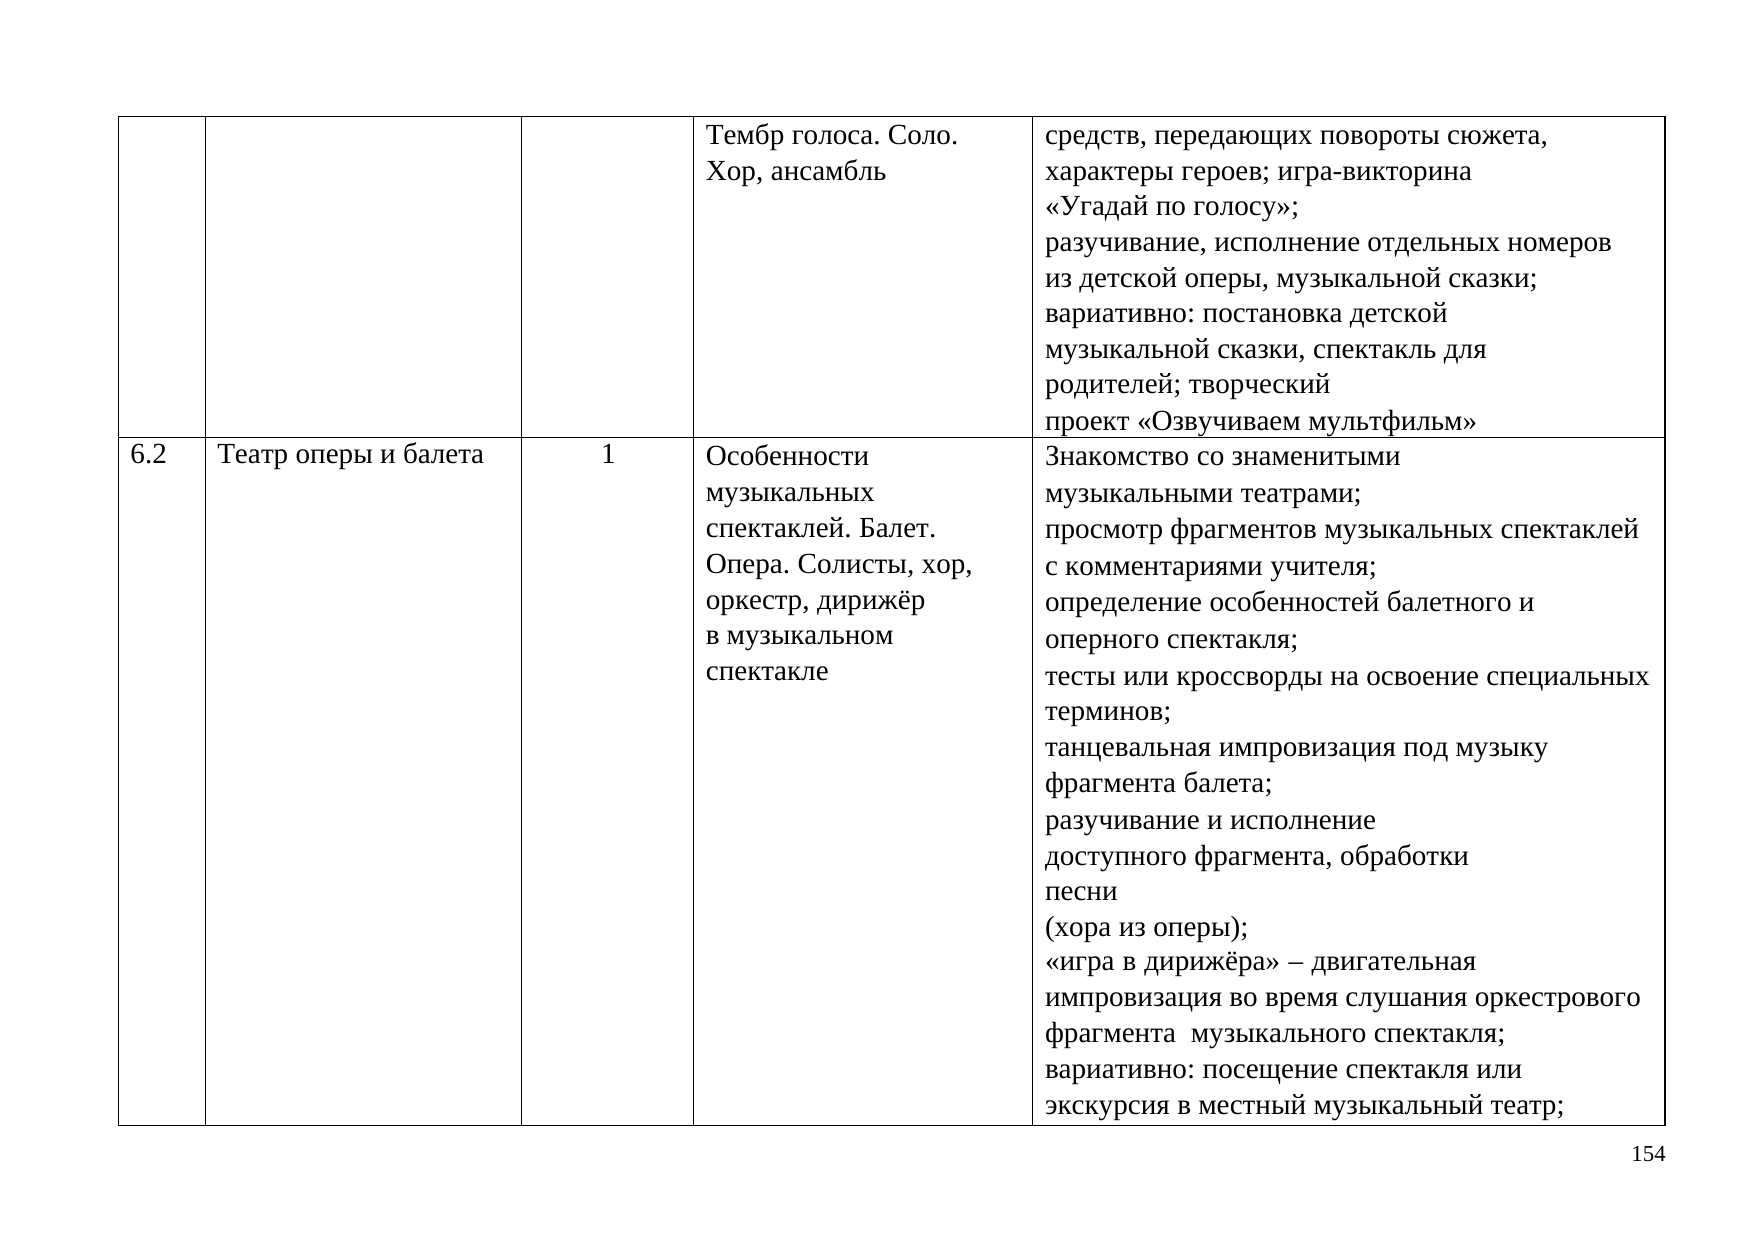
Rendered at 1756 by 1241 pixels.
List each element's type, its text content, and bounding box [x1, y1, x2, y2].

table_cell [694, 438, 1032, 1125]
table_header средств, передающих повороты сюжета, характеры героев; игра-викторина «Угадай по голосу»; разучивание, исполнение отдельных номеров из детской оперы, музыкальной сказки; вариативно: постановка детской музыкальной сказки, спектакль для родителей; творческий проект «Озвучиваем мультфильм» [1033, 117, 1664, 437]
table_cell 6.2 [119, 438, 205, 1125]
table_header [206, 117, 521, 437]
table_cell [1033, 438, 1664, 1125]
table_header [522, 117, 693, 437]
table_header [119, 117, 205, 437]
table_header Тембр голоса. Соло. Хор, ансамбль [694, 117, 1032, 437]
table_cell 1 [522, 438, 693, 1125]
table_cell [206, 438, 521, 1125]
